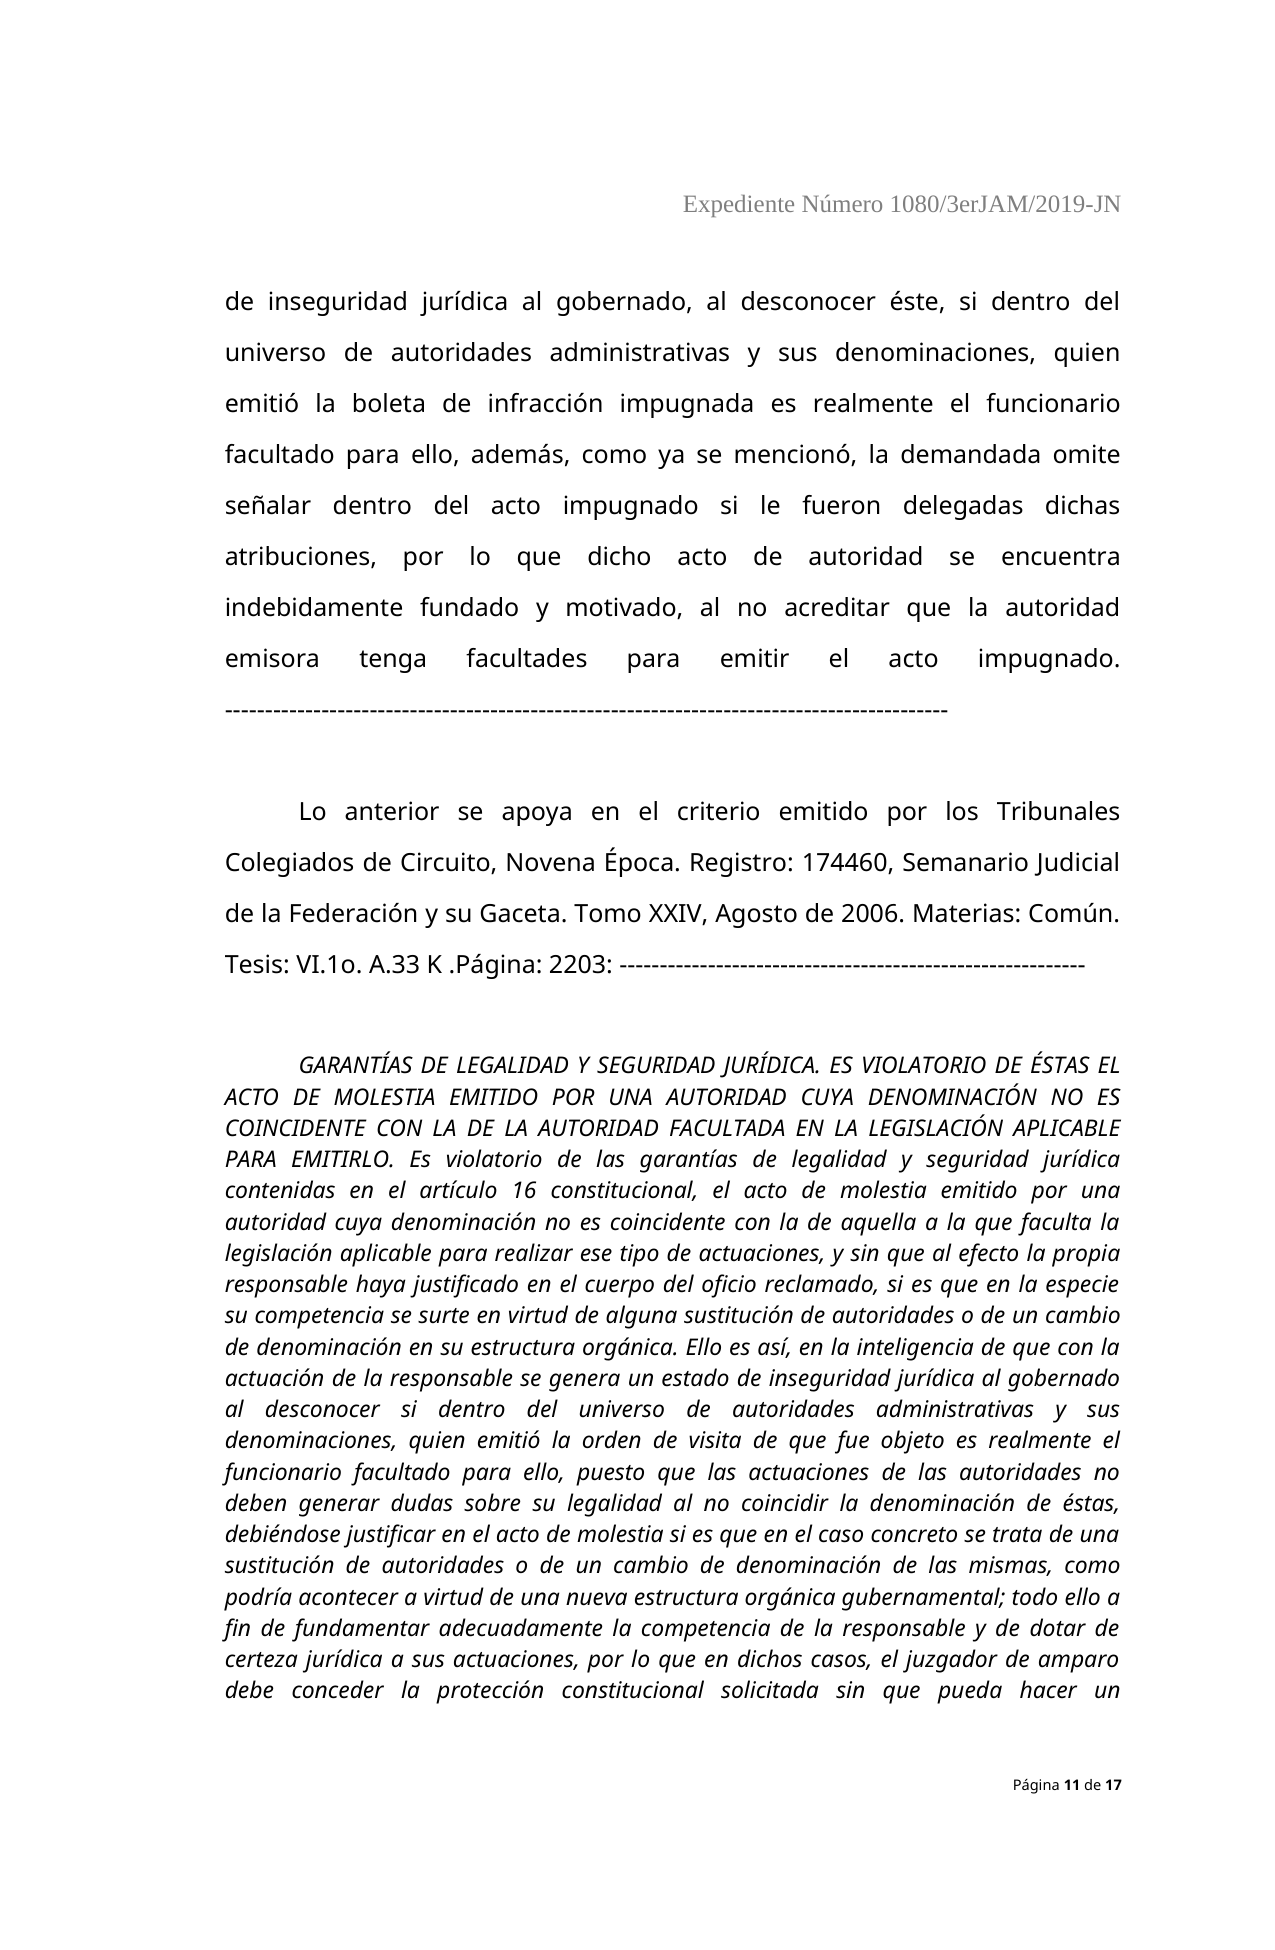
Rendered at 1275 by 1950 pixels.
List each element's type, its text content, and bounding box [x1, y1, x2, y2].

text Lo anterior se apoya en el criterio emitido por los Tribunales Colegiados de Circuito, Novena Época. Registro: 174460, Semanario Judicial de la Federación y su Gaceta. Tomo XXIV, Agosto de 2006. Materias: Común. Tesis: VI.1o. A.33 K .Página: 2203: ---------------------------------------------------------- [224, 794, 1121, 981]
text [224, 283, 1121, 726]
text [224, 1049, 1121, 1705]
